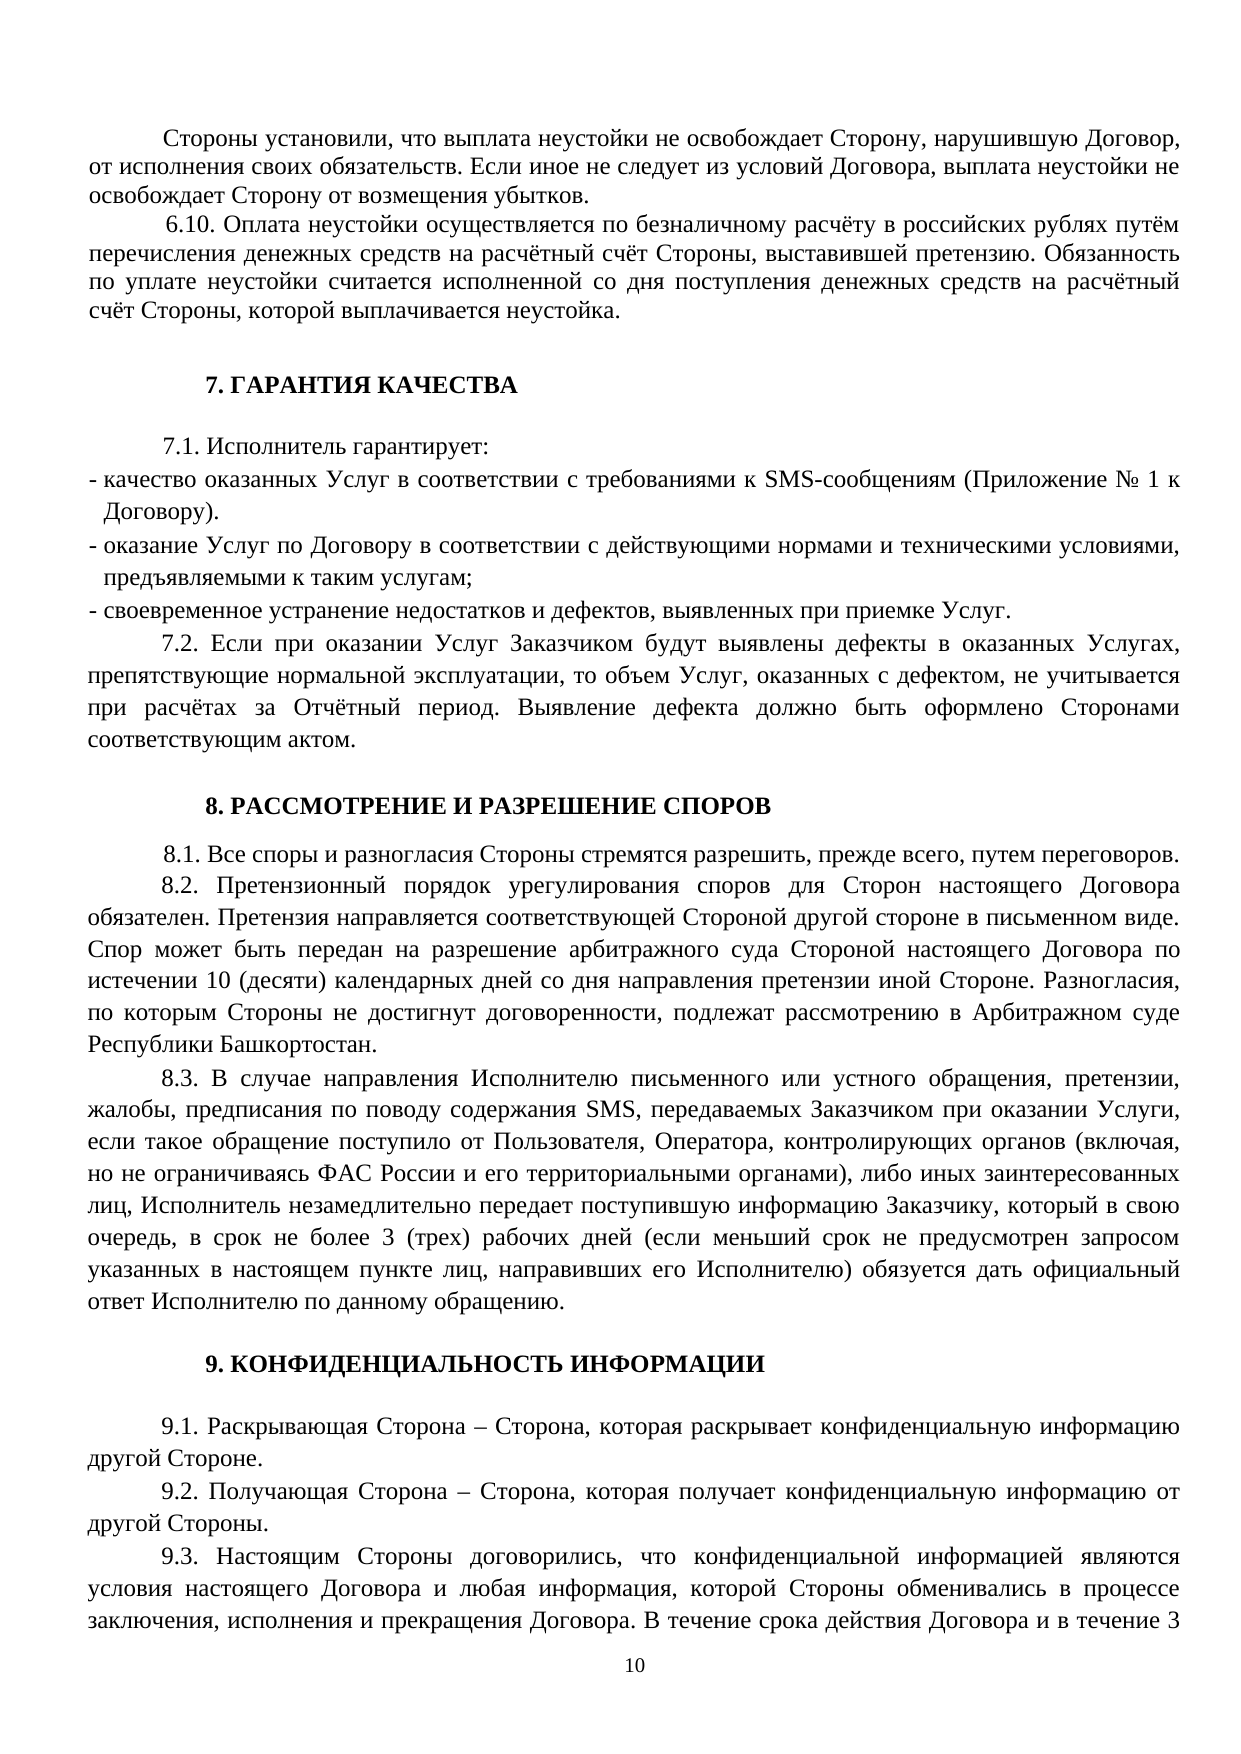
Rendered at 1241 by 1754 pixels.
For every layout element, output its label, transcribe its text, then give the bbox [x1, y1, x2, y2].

text 8.2. Претензионный порядок урегулирования споров для Сторон настоящего Договора обязателен. Претензия направляется соответствующей Стороной другой стороне в письменном виде. Спор может быть передан на разрешение арбитражного суда Стороной настоящего Договора по истечении 10 (десяти) календарных дней со дня направления претензии иной Стороне. Разногласия, по которым Стороны не достигнут договоренности, подлежат рассмотрению в Арбитражном суде Республики Башкортостан. [87, 870, 1181, 1058]
list качество оказанных Услуг в соответствии с требованиями к SMS-сообщениям (Приложение № 1 к Договору). [89, 464, 1181, 525]
list своевременное устранение недостатков и дефектов, выявленных при приемке Услуг. [89, 595, 1181, 624]
list оказание Услуг по Договору в соответствии с действующими нормами и техническими условиями, предъявляемыми к таким услугам; [89, 530, 1181, 590]
text 7.1. Исполнитель гарантирует: [162, 431, 1181, 460]
subtitle РАССМОТРЕНИЕ И РАЗРЕШЕНИЕ СПОРОВ [205, 791, 1169, 820]
text Стороны установили, что выплата неустойки не освобождает Сторону, нарушившую Договор, от исполнения своих обязательств. Если иное не следует из условий Договора, выплата неустойки не освобождает Сторону от возмещения убытков. [89, 123, 1181, 209]
text 8.1. Все споры и разногласия Стороны стремятся разрешить, прежде всего, путем переговоров. [89, 839, 1180, 867]
text 7.2. Если при оказании Услуг Заказчиком будут выявлены дефекты в оказанных Услугах, препятствующие нормальной эксплуатации, то объем Услуг, оказанных с дефектом, не учитывается при расчётах за Отчётный период. Выявление дефекта должно быть оформлено Сторонами соответствующим актом. [87, 628, 1181, 753]
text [87, 1541, 1181, 1634]
text 9.2. Получающая Сторона – Сторона, которая получает конфиденциальную информацию от другой Стороны. [87, 1476, 1181, 1537]
text 8.3. В случае направления Исполнителю письменного или устного обращения, претензии, жалобы, предписания по поводу содержания SMS, передаваемых Заказчиком при оказании Услуги, если такое обращение поступило от Пользователя, Оператора, контролирующих органов (включая, но не ограничиваясь ФАС России и его территориальными органами), либо иных заинтересованных лиц, Исполнитель незамедлительно передает поступившую информацию Заказчику, который в свою очередь, в срок не более 3 (трех) рабочих дней (если меньший срок не предусмотрен запросом указанных в настоящем пункте лиц, направивших его Исполнителю) обязуется дать официальный ответ Исполнителю по данному обращению. [87, 1063, 1181, 1314]
text 6.10. Оплата неустойки осуществляется по безналичному расчёту в российских рублях путём перечисления денежных средств на расчётный счёт Стороны, выставившей претензию. Обязанность по уплате неустойки считается исполненной со дня поступления денежных средств на расчётный счёт Стороны, которой выплачивается неустойка. [89, 209, 1181, 324]
subtitle КОНФИДЕНЦИАЛЬНОСТЬ ИНФОРМАЦИИ [205, 1349, 1169, 1377]
subtitle ГАРАНТИЯ КАЧЕСТВА [205, 370, 1169, 398]
text 9.1. Раскрывающая Сторона – Сторона, которая раскрывает конфиденциальную информацию другой Стороне. [87, 1411, 1181, 1472]
